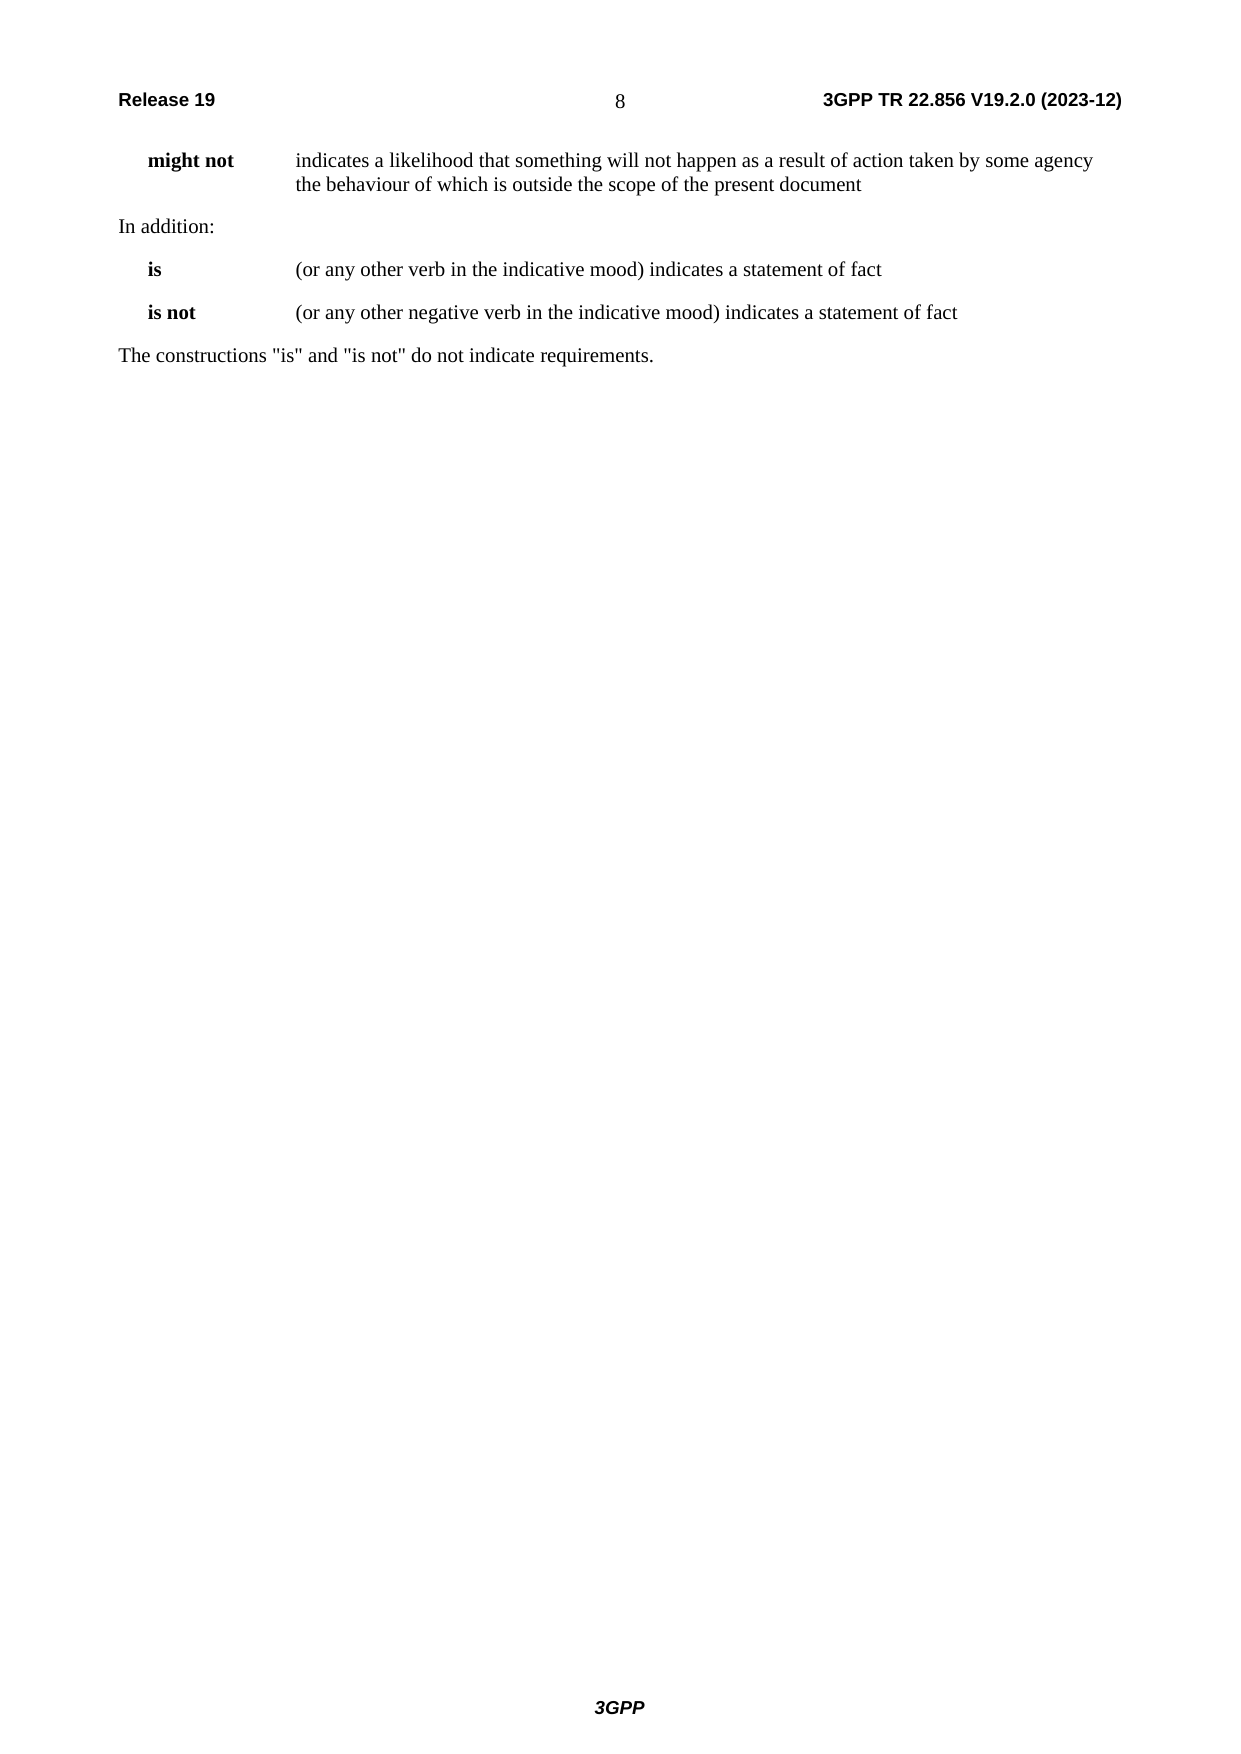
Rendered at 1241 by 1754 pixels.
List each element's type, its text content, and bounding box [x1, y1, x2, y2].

text In addition: [118, 214, 1122, 238]
text is not (or any other negative verb in the indicative mood) indicates a statement of fact [148, 300, 1122, 324]
text is (or any other verb in the indicative mood) indicates a statement of fact [148, 257, 1122, 281]
text might not indicates a likelihood that something will not happen as a result of action taken by some agency the behaviour of which is outside the scope of the present document [148, 147, 1122, 196]
text The constructions "is" and "is not" do not indicate requirements. [118, 343, 1122, 367]
